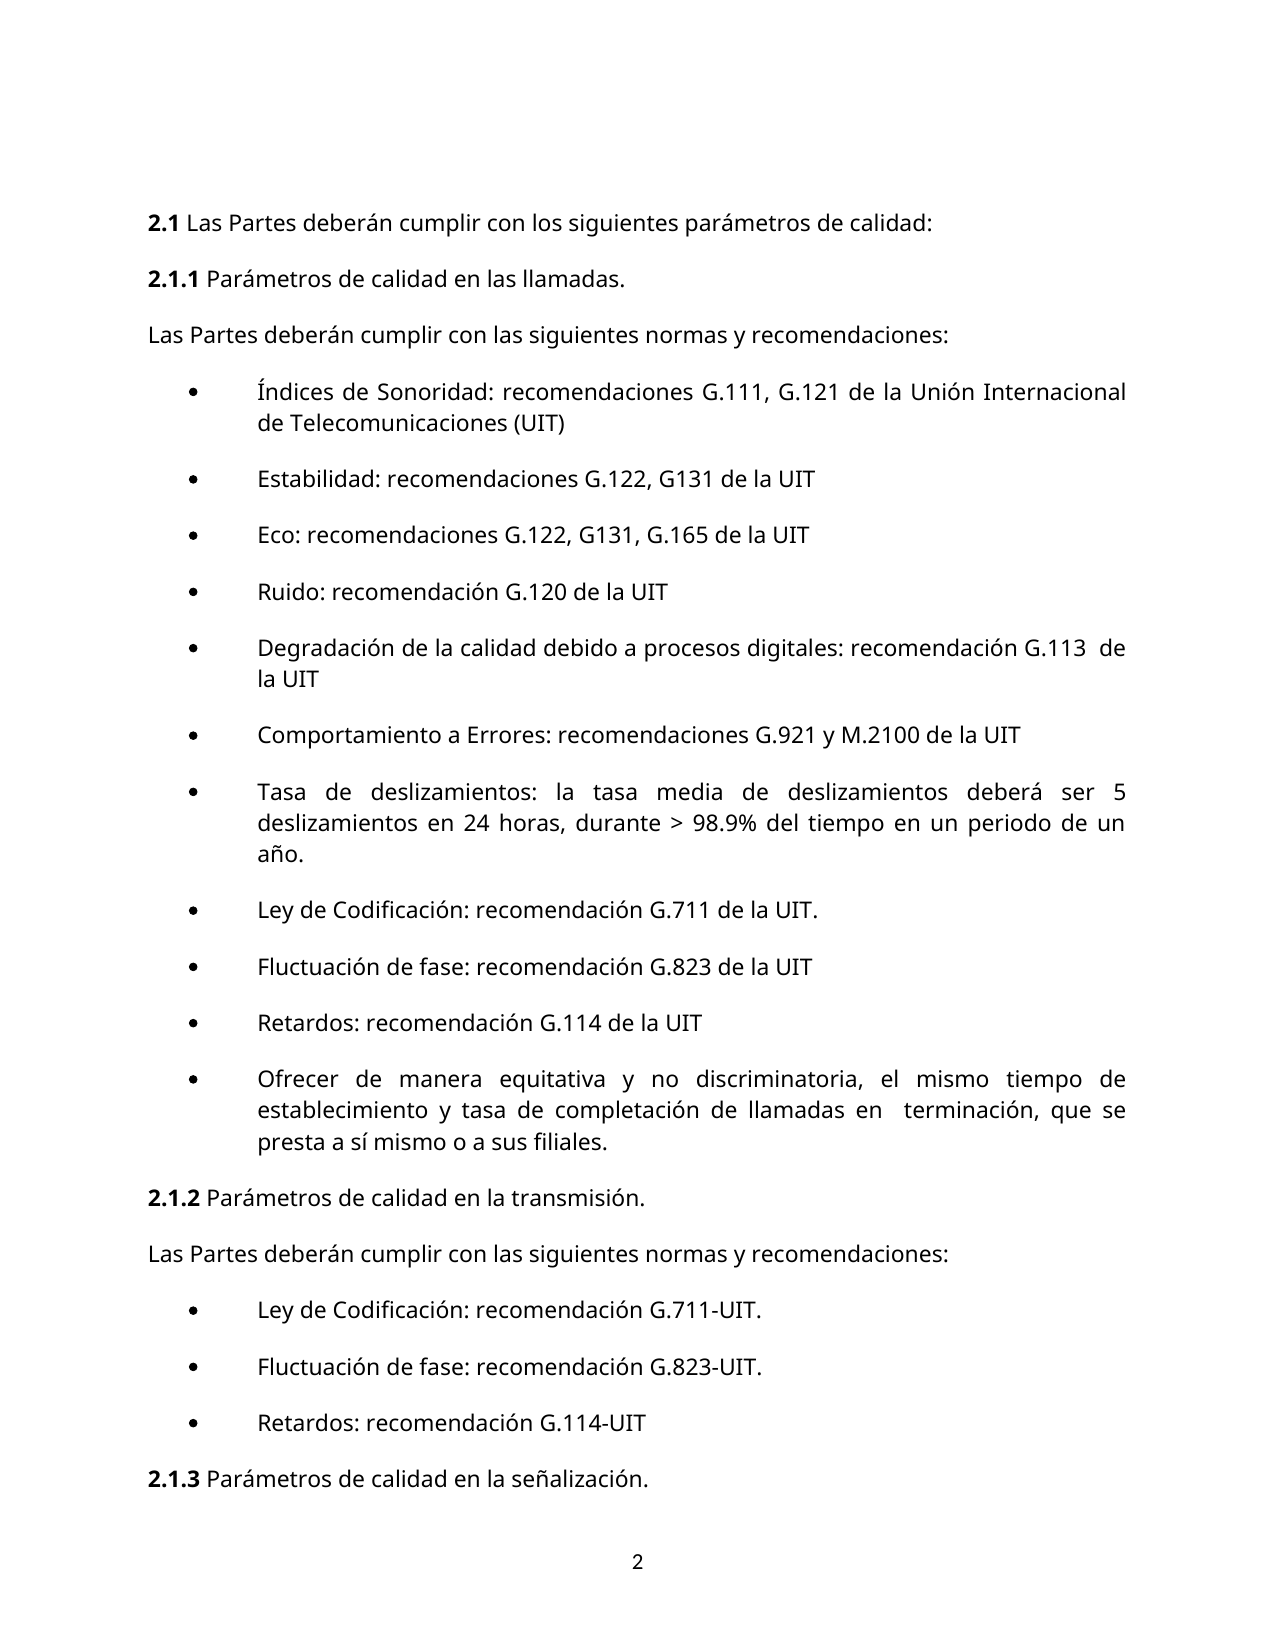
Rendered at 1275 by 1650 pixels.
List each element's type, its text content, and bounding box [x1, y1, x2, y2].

list Tasa de deslizamientos: la tasa media de deslizamientos deberá ser 5 deslizamientos en 24 horas, durante > 98.9% del tiempo en un periodo de un año. [189, 776, 1127, 869]
list Ley de Codificación: recomendación G.711 de la UIT. [189, 894, 1127, 926]
list Estabilidad: recomendaciones G.122, G131 de la UIT [189, 463, 1127, 494]
list Retardos: recomendación G.114-UIT [189, 1407, 1127, 1438]
list Ruido: recomendación G.120 de la UIT [189, 576, 1127, 607]
text 2.1.2 Parámetros de calidad en la transmisión. [148, 1182, 1127, 1213]
text 2.1.1 Parámetros de calidad en las llamadas. [148, 263, 1127, 294]
text Las Partes deberán cumplir con las siguientes normas y recomendaciones: [148, 319, 1127, 351]
list Fluctuación de fase: recomendación G.823 de la UIT [189, 951, 1127, 982]
list Ley de Codificación: recomendación G.711-UIT. [189, 1294, 1127, 1326]
text 2.1 Las Partes deberán cumplir con los siguientes parámetros de calidad: [148, 207, 1127, 238]
list Retardos: recomendación G.114 de la UIT [189, 1007, 1127, 1038]
text 2.1.3 Parámetros de calidad en la señalización. [148, 1463, 1127, 1494]
list Degradación de la calidad debido a procesos digitales: recomendación G.113 de la UIT [189, 632, 1127, 694]
list Eco: recomendaciones G.122, G131, G.165 de la UIT [189, 519, 1127, 551]
list Comportamiento a Errores: recomendaciones G.921 y M.2100 de la UIT [189, 719, 1127, 751]
text Las Partes deberán cumplir con las siguientes normas y recomendaciones: [148, 1238, 1127, 1269]
list Índices de Sonoridad: recomendaciones G.111, G.121 de la Unión Internacional de Telecomunicaciones (UIT) [189, 376, 1127, 438]
list Ofrecer de manera equitativa y no discriminatoria, el mismo tiempo de establecimiento y tasa de completación de llamadas en terminación, que se presta a sí mismo o a sus filiales. [189, 1063, 1127, 1157]
list Fluctuación de fase: recomendación G.823-UIT. [189, 1351, 1127, 1382]
